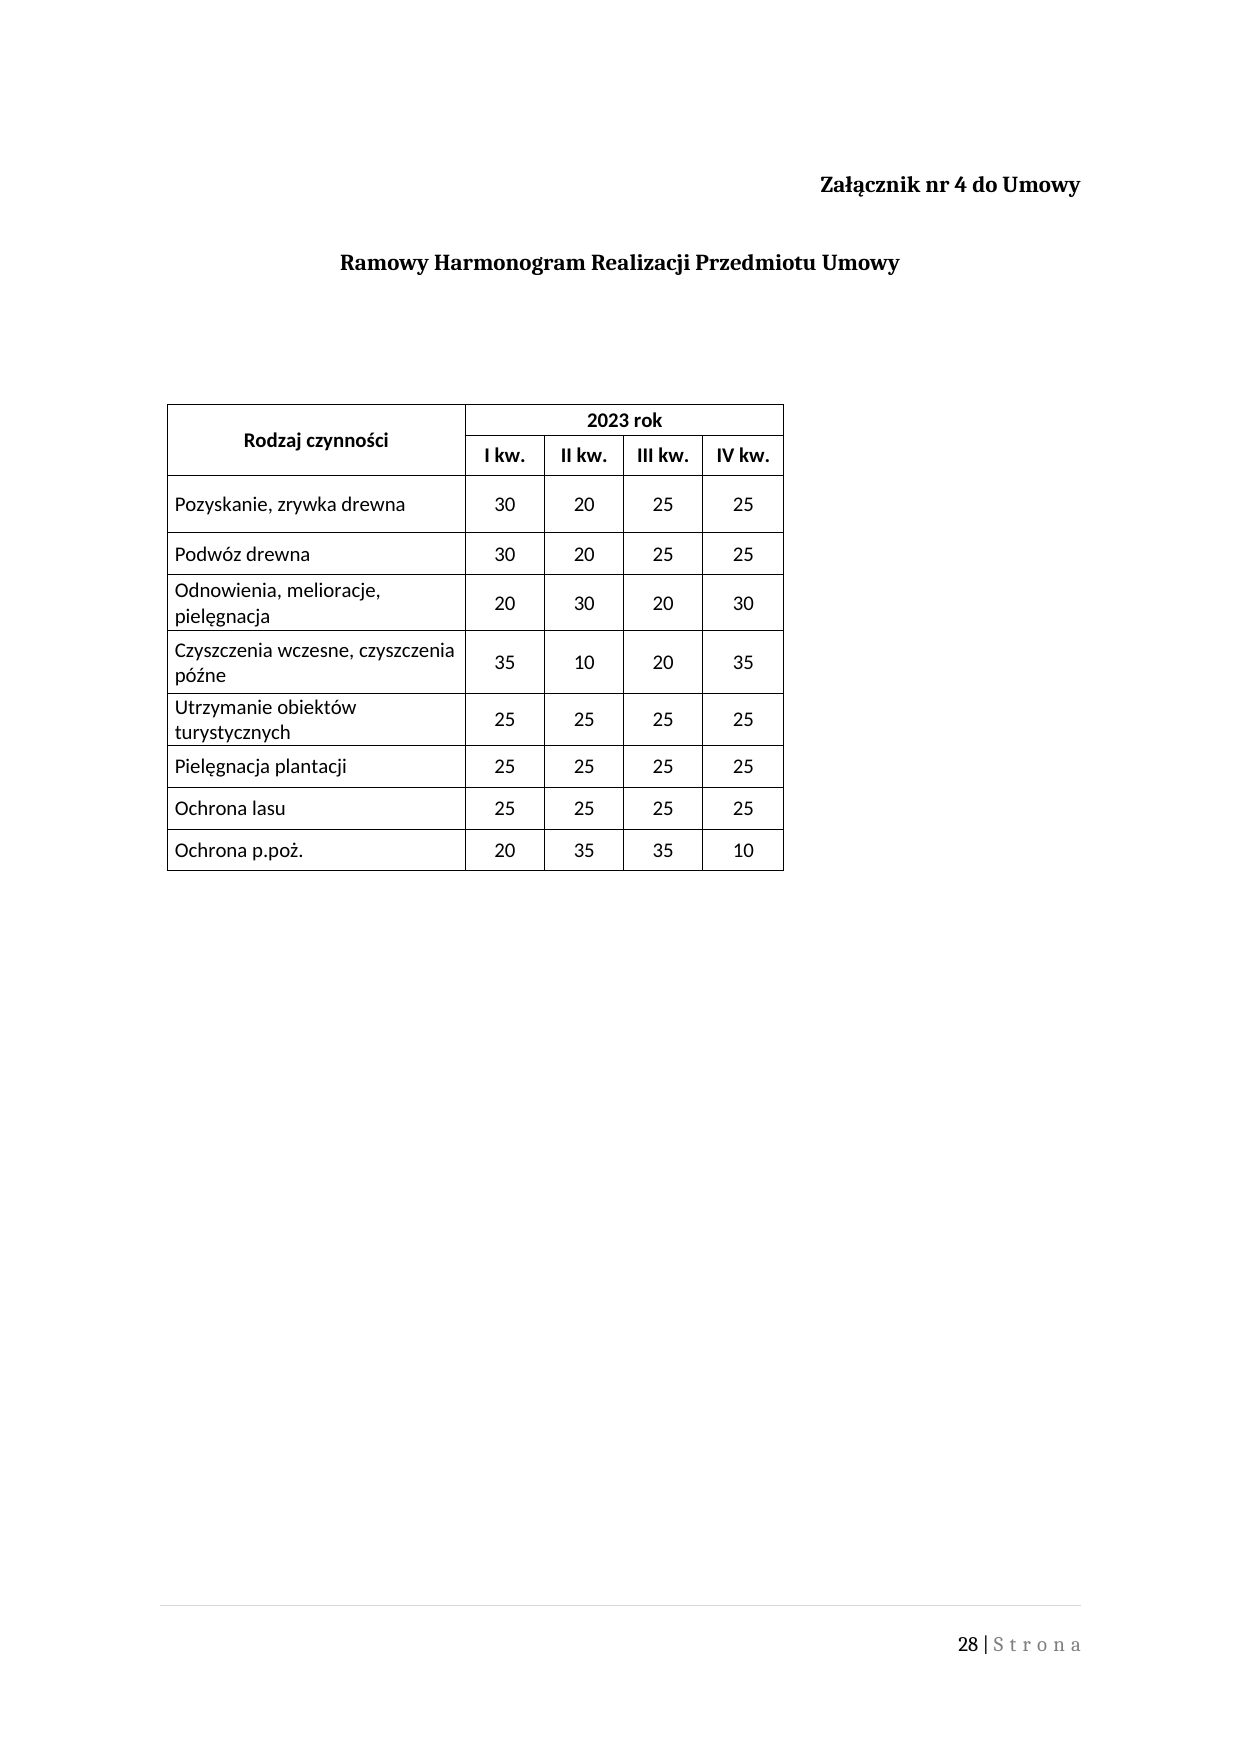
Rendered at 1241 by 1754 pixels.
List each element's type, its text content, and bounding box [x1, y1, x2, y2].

table_cell 10 [703, 830, 783, 870]
table_cell 20 [624, 575, 702, 630]
table_cell 35 [545, 830, 623, 870]
table_cell 25 [466, 746, 544, 787]
table_cell 25 [624, 533, 702, 574]
table_cell III kw. [624, 436, 702, 474]
table_cell 25 [545, 746, 623, 787]
table_cell 20 [466, 575, 544, 630]
text Załącznik nr 4 do Umowy [159, 172, 1081, 198]
table_cell 25 [624, 746, 702, 787]
table_cell Podwóz drewna [168, 533, 465, 574]
table_cell 30 [545, 575, 623, 630]
table_cell 25 [624, 476, 702, 532]
table_cell 25 [703, 533, 783, 574]
table_cell 25 [624, 788, 702, 828]
table_cell IV kw. [703, 436, 783, 474]
table_cell II kw. [545, 436, 623, 474]
table_cell 25 [545, 694, 623, 745]
table_cell Pozyskanie, zrywka drewna [168, 476, 465, 532]
table_cell 25 [466, 694, 544, 745]
table_cell Odnowienia, melioracje, pielęgnacja [168, 575, 465, 630]
table_cell 30 [466, 476, 544, 532]
table_cell 25 [466, 788, 544, 828]
table_cell Ochrona lasu [168, 788, 465, 828]
table_cell 30 [703, 575, 783, 630]
table_cell 35 [703, 631, 783, 693]
table_cell 20 [466, 830, 544, 870]
table_cell Pielęgnacja plantacji [168, 746, 465, 787]
table_cell 10 [545, 631, 623, 693]
table_header Rodzaj czynności [168, 405, 465, 474]
table_cell I kw. [466, 436, 544, 474]
table_header 2023 rok [466, 405, 783, 435]
table_cell 25 [703, 788, 783, 828]
text Ramowy Harmonogram Realizacji Przedmiotu Umowy [159, 250, 1081, 276]
table_cell 25 [703, 746, 783, 787]
table_cell 25 [703, 476, 783, 532]
table_cell 20 [545, 533, 623, 574]
table_cell 20 [624, 631, 702, 693]
table_cell Ochrona p.poż. [168, 830, 465, 870]
table_cell Utrzymanie obiektów turystycznych [168, 694, 465, 745]
table_cell Czyszczenia wczesne, czyszczenia późne [168, 631, 465, 693]
table_cell 25 [545, 788, 623, 828]
table_cell 25 [703, 694, 783, 745]
table_cell 25 [624, 694, 702, 745]
table_cell 30 [466, 533, 544, 574]
table_cell 35 [624, 830, 702, 870]
table_cell 35 [466, 631, 544, 693]
table_cell 20 [545, 476, 623, 532]
